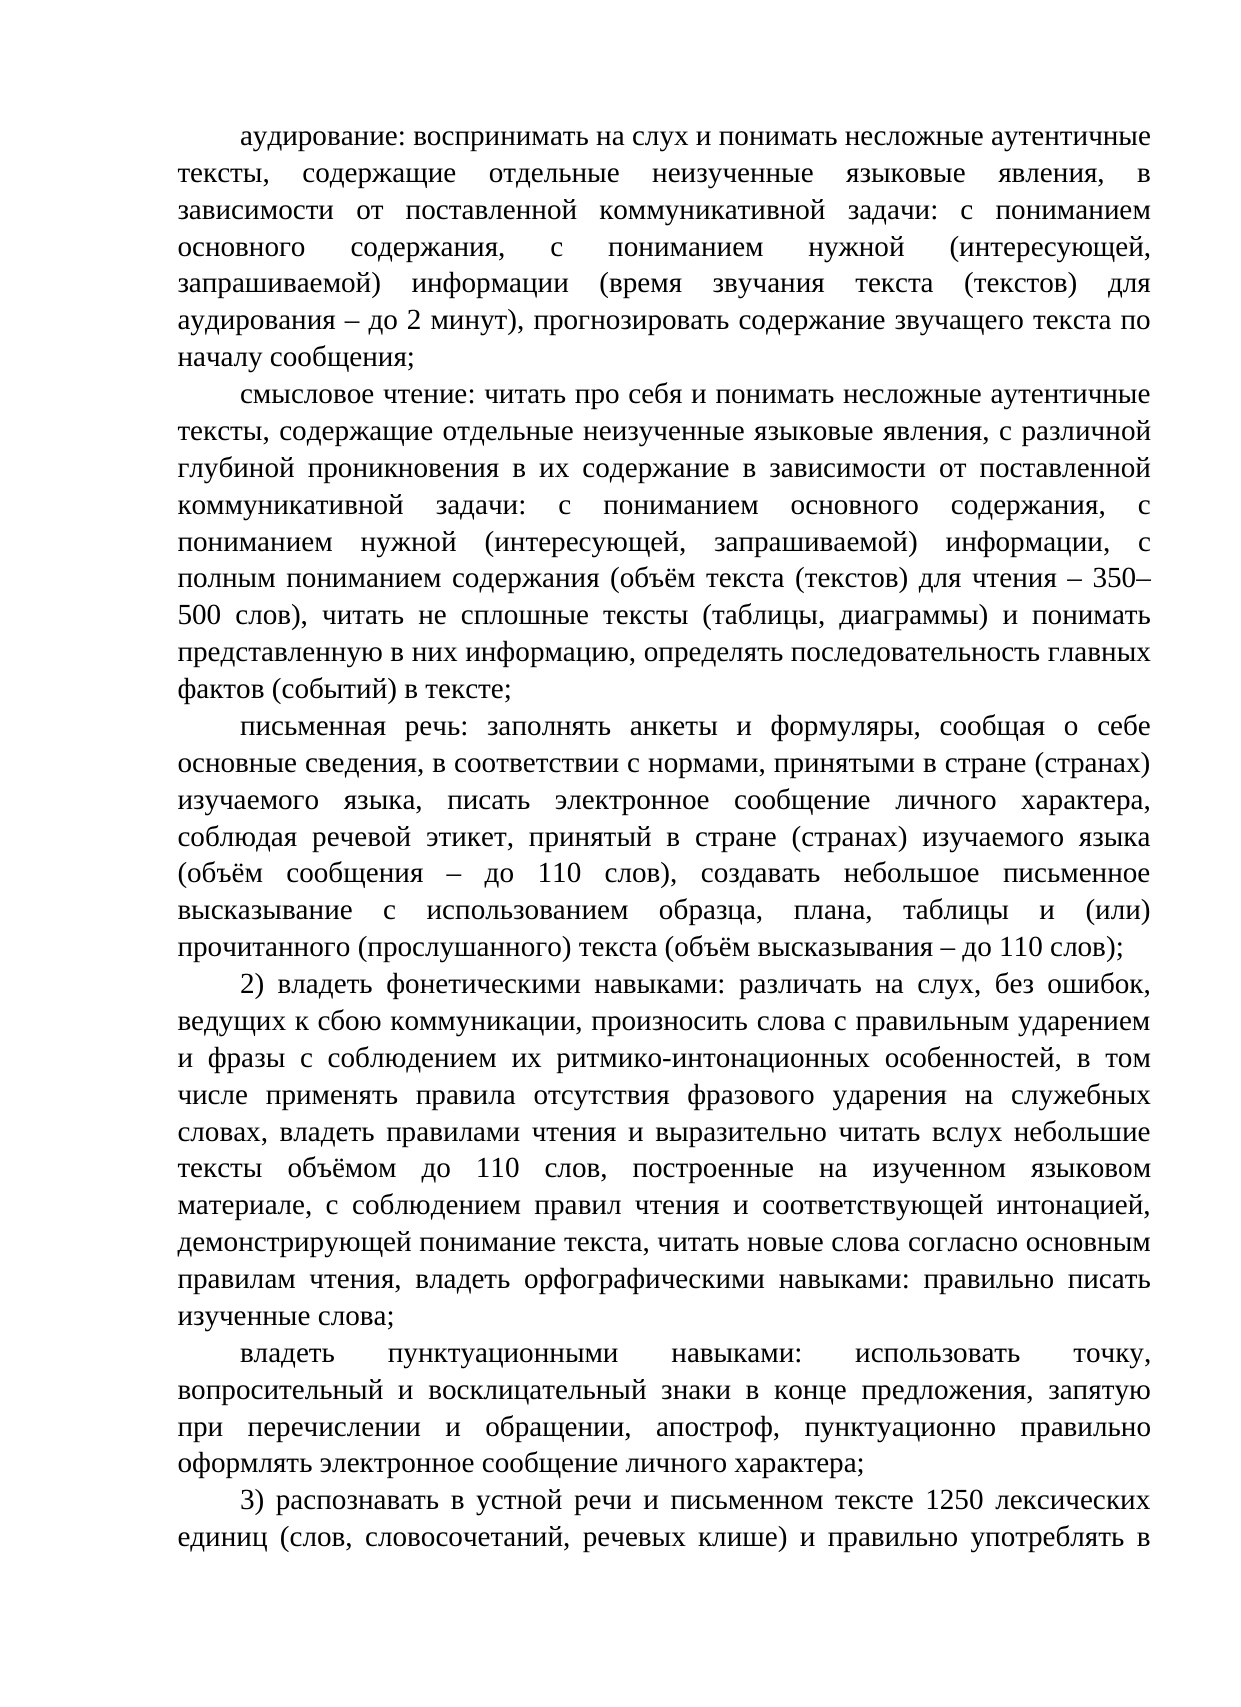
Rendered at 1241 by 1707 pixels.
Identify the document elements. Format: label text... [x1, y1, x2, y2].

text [177, 1482, 1152, 1553]
text аудирование: воспринимать на слух и понимать несложные аутентичные тексты, содержащие отдельные неизученные языковые явления, в зависимости от поставленной коммуникативной задачи: с пониманием основного содержания, с пониманием нужной (интересующей, запрашиваемой) информации (время звучания текста (текстов) для аудирования – до 2 минут), прогнозировать содержание звучащего текста по началу сообщения; [177, 118, 1152, 373]
text письменная речь: заполнять анкеты и формуляры, сообщая о себе основные сведения, в соответствии с нормами, принятыми в стране (странах) изучаемого языка, писать электронное сообщение личного характера, соблюдая речевой этикет, принятый в стране (странах) изучаемого языка (объём сообщения – до 110 слов), создавать небольшое письменное высказывание с использованием образца, плана, таблицы и (или) прочитанного (прослушанного) текста (объём высказывания – до 110 слов); [177, 708, 1152, 963]
text смысловое чтение: читать про себя и понимать несложные аутентичные тексты, содержащие отдельные неизученные языковые явления, с различной глубиной проникновения в их содержание в зависимости от поставленной коммуникативной задачи: с пониманием основного содержания, с пониманием нужной (интересующей, запрашиваемой) информации, с полным пониманием содержания (объём текста (текстов) для чтения – 350–500 слов), читать не сплошные тексты (таблицы, диаграммы) и понимать представленную в них информацию, определять последовательность главных фактов (событий) в тексте; [177, 376, 1152, 705]
text владеть пунктуационными навыками: использовать точку, вопросительный и восклицательный знаки в конце предложения, запятую при перечислении и обращении, апостроф, пунктуационно правильно оформлять электронное сообщение личного характера; [177, 1335, 1152, 1479]
text 2) владеть фонетическими навыками: различать на слух, без ошибок, ведущих к сбою коммуникации, произносить слова с правильным ударением и фразы с соблюдением их ритмико-интонационных особенностей, в том числе применять правила отсутствия фразового ударения на служебных словах, владеть правилами чтения и выразительно читать вслух небольшие тексты объёмом до 110 слов, построенные на изученном языковом материале, с соблюдением правил чтения и соответствующей интонацией, демонстрирующей понимание текста, читать новые слова согласно основным правилам чтения, владеть орфографическими навыками: правильно писать изученные слова; [177, 966, 1152, 1332]
